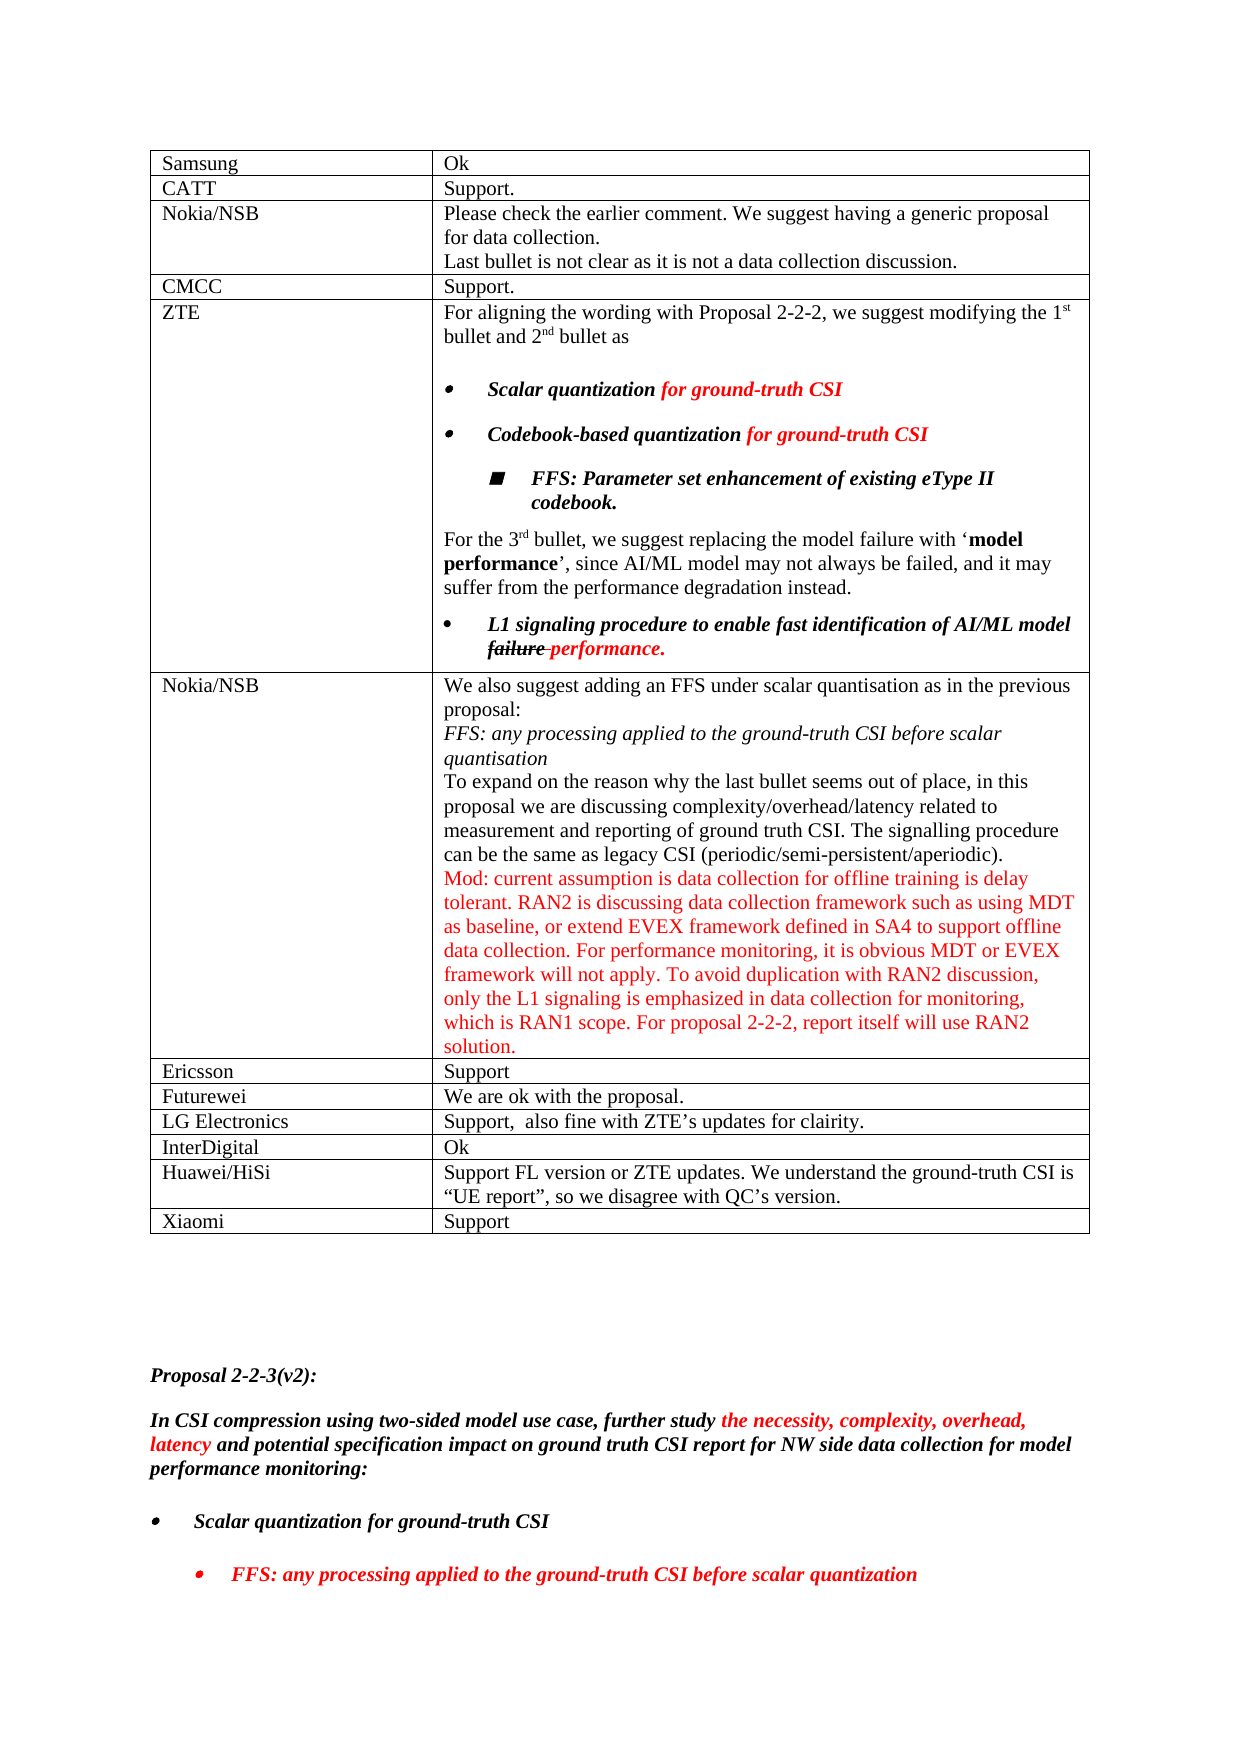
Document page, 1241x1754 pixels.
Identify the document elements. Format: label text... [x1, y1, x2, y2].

table_cell ZTE [151, 300, 432, 672]
table_cell Support. [433, 176, 1089, 200]
table_cell For aligning the wording with Proposal 2-2-2, we suggest modifying the 1st bullet and 2nd bullet as Scalar quantization for ground-truth CSI Codebook-based quantization for ground-truth CSI FFS: Parameter set enhancement of existing eType II codebook. For the 3rd bullet, we suggest replacing the model failure with ‘model performance’, since AI/ML model may not always be failed, and it may suffer from the performance degradation instead. L1 signaling procedure to enable fast identification of AI/ML model failure performance. [433, 300, 1089, 672]
table_cell We are ok with the proposal. [433, 1084, 1089, 1108]
subtitle Proposal 2-2-3(v2): [150, 1363, 1090, 1387]
list Scalar quantization for ground-truth CSI [150, 1509, 1090, 1533]
table_cell InterDigital [151, 1135, 432, 1159]
table_cell Nokia/NSB [151, 201, 432, 273]
table_cell Xiaomi [151, 1209, 432, 1233]
table_cell Please check the earlier comment. We suggest having a generic proposal for data collection. Last bullet is not clear as it is not a data collection discussion. [433, 201, 1089, 273]
table_cell CATT [151, 176, 432, 200]
list FFS: any processing applied to the ground-truth CSI before scalar quantization [194, 1562, 1090, 1586]
table_cell Nokia/NSB [151, 673, 432, 1058]
table_cell Support, also fine with ZTE’s updates for clairity. [433, 1110, 1089, 1133]
table_cell Support. [433, 275, 1089, 298]
table_cell Samsung [151, 151, 432, 175]
table_cell CMCC [151, 275, 432, 298]
table_cell Futurewei [151, 1084, 432, 1108]
table_cell Huawei/HiSi [151, 1160, 432, 1208]
table_cell Ok [433, 1135, 1089, 1159]
table_cell We also suggest adding an FFS under scalar quantisation as in the previous proposal: FFS: any processing applied to the ground-truth CSI before scalar quantisation To expand on the reason why the last bullet seems out of place, in this proposal we are discussing complexity/overhead/latency related to measurement and reporting of ground truth CSI. The signalling procedure can be the same as legacy CSI (periodic/semi-persistent/aperiodic). Mod: current assumption is data collection for offline training is delay tolerant. RAN2 is discussing data collection framework such as using MDT as baseline, or extend EVEX framework defined in SA4 to support offline data collection. For performance monitoring, it is obvious MDT or EVEX framework will not apply. To avoid duplication with RAN2 discussion, only the L1 signaling is emphasized in data collection for monitoring, which is RAN1 scope. For proposal 2-2-2, report itself will use RAN2 solution. [433, 673, 1089, 1058]
table_cell Support [433, 1209, 1089, 1233]
table_cell Support FL version or ZTE updates. We understand the ground-truth CSI is “UE report”, so we disagree with QC’s version. [433, 1160, 1089, 1208]
table_cell Support [433, 1059, 1089, 1083]
table_cell LG Electronics [151, 1110, 432, 1133]
text In CSI compression using two-sided model use case, further study the necessity, complexity, overhead, latency and potential specification impact on ground truth CSI report for NW side data collection for model performance monitoring: [150, 1408, 1090, 1480]
table_cell Ok [433, 151, 1089, 175]
table_cell Ericsson [151, 1059, 432, 1083]
